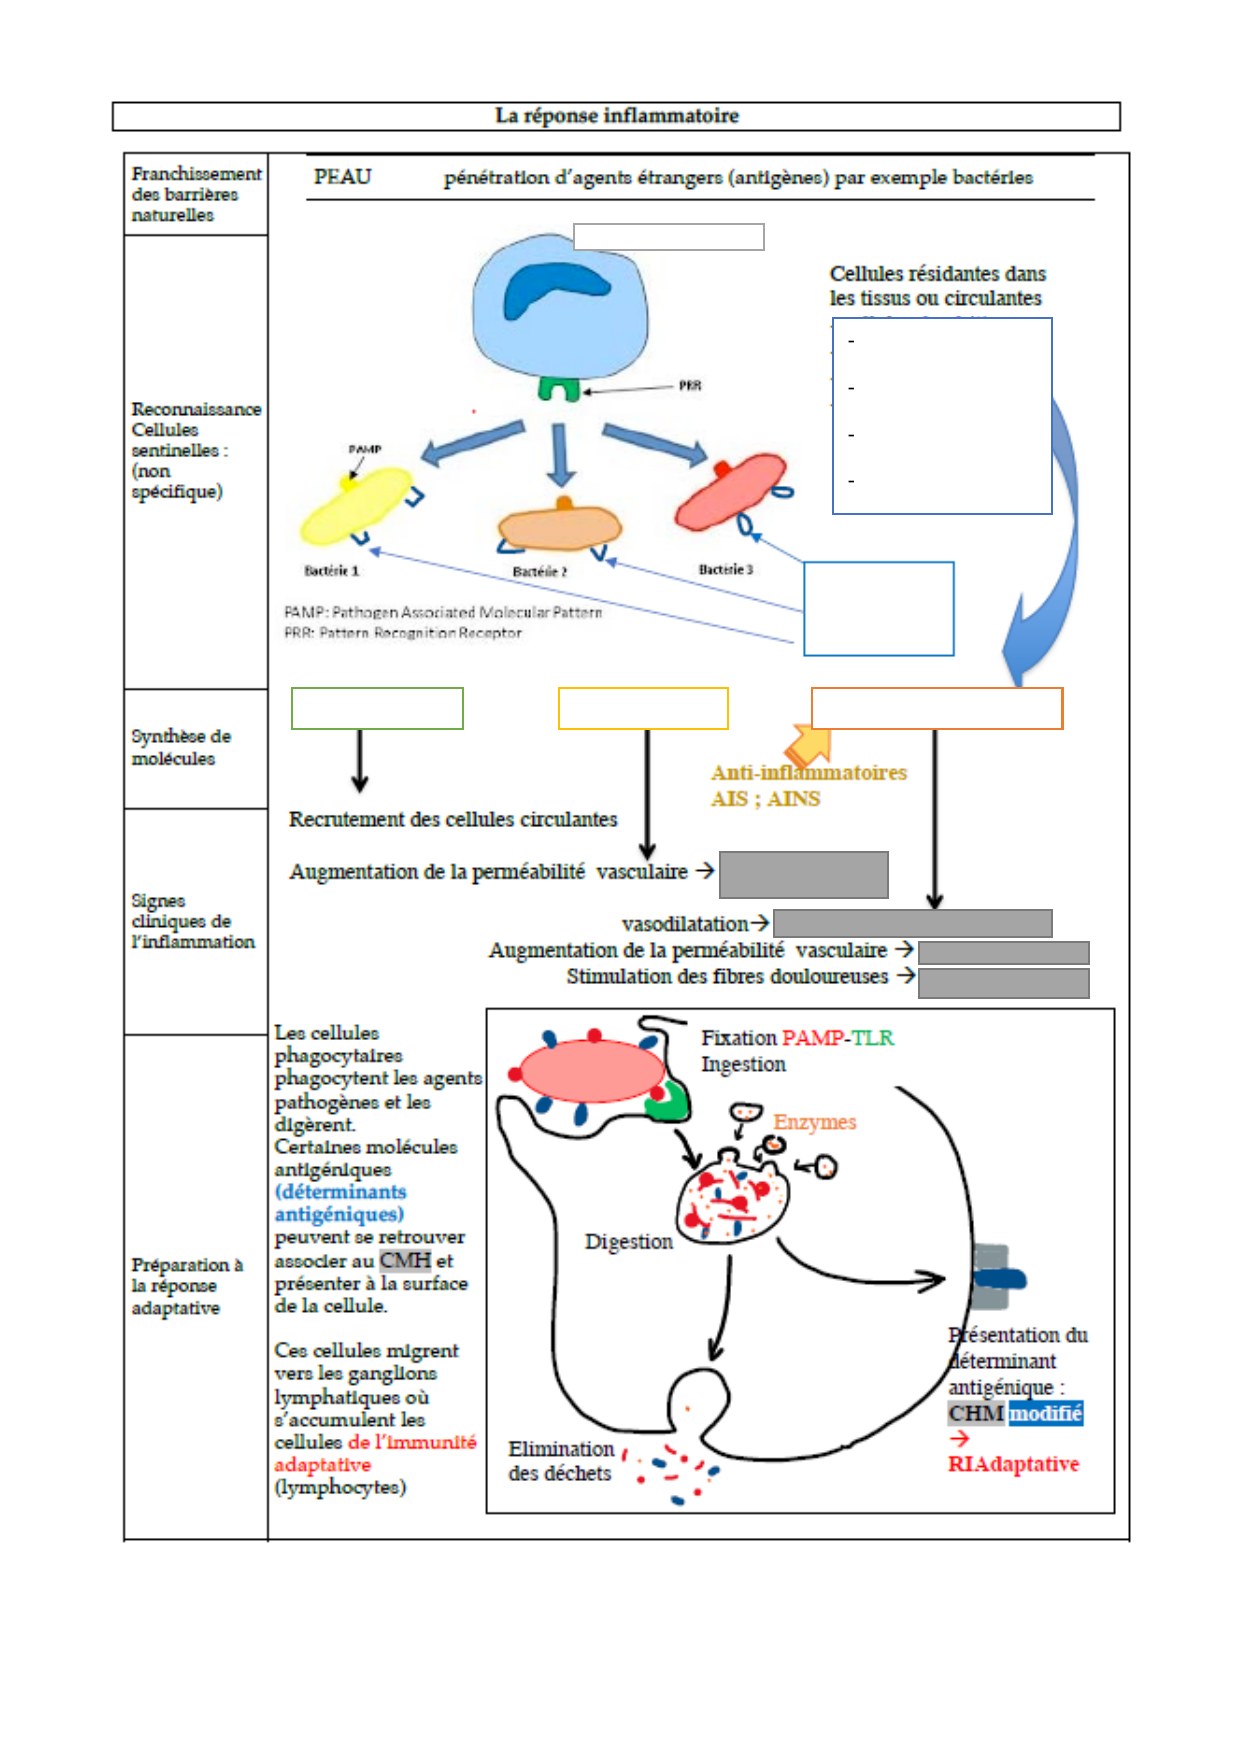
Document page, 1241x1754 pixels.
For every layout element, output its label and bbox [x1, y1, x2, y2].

picture [75, 75, 1172, 1580]
